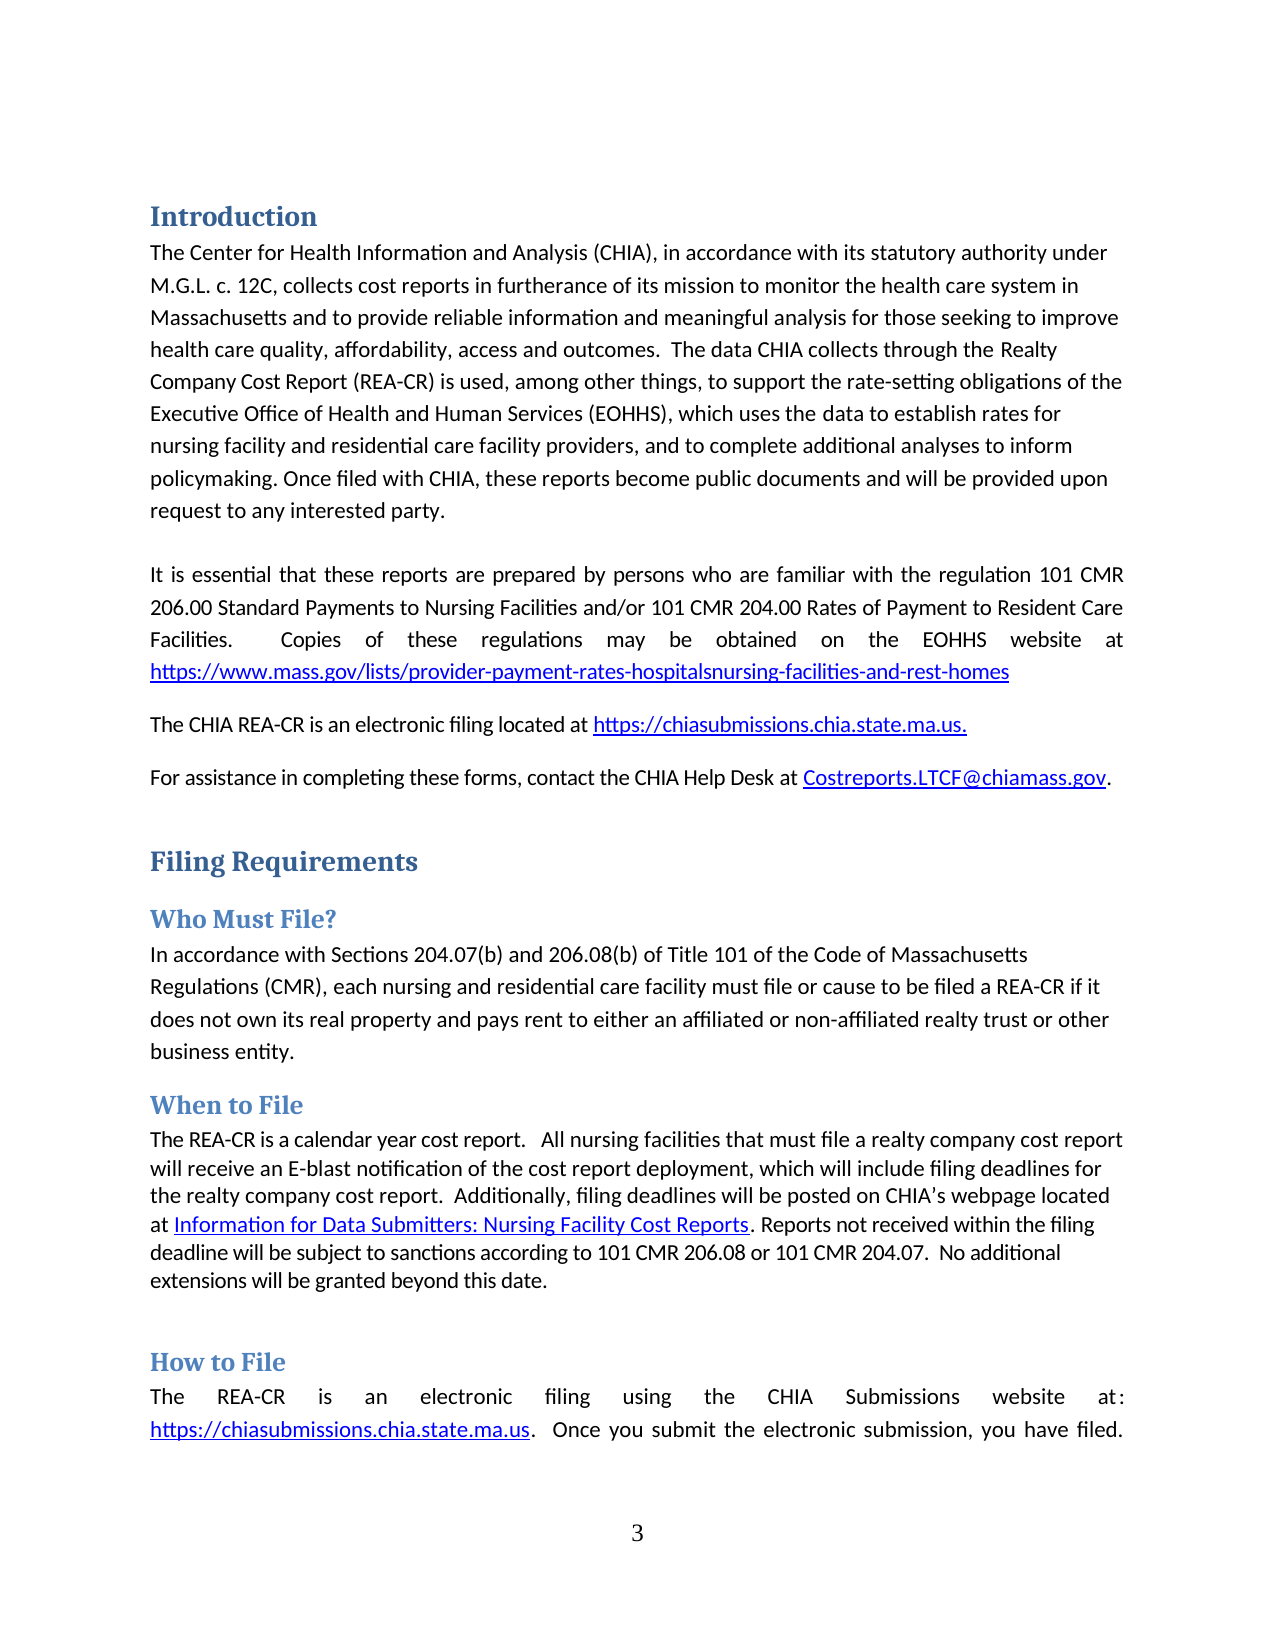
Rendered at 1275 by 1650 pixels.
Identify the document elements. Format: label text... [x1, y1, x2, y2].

text For assistance in completing these forms, contact the CHIA Help Desk at Costreports.LTCF@chiamass.gov. [150, 763, 1125, 791]
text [150, 1382, 1125, 1443]
text The CHIA REA-CR is an electronic filing located at https://chiasubmissions.chia.state.ma.us. [150, 710, 1125, 738]
text The Center for Health Information and Analysis (CHIA), in accordance with its statutory authority under M.G.L. c. 12C, collects cost reports in furtherance of its mission to monitor the health care system in Massachusetts and to provide reliable information and meaningful analysis for those seeking to improve health care quality, affordability, access and outcomes. The data CHIA collects through the Realty Company Cost Report (REA-CR) is used, among other things, to support the rate-setting obligations of the Executive Office of Health and Human Services (EOHHS), which uses the data to establish rates for nursing facility and residential care facility providers, and to complete additional analyses to inform policymaking. Once filed with CHIA, these reports become public documents and will be provided upon request to any interested party. [150, 238, 1125, 524]
text The REA-CR is a calendar year cost report. All nursing facilities that must file a realty company cost report will receive an E-blast notification of the cost report deployment, which will include filing deadlines for the realty company cost report. Additionally, filing deadlines will be posted on CHIA’s webpage located at Information for Data Submitters: Nursing Facility Cost Reports. Reports not received within the filing deadline will be subject to sanctions according to 101 CMR 206.08 or 101 CMR 204.07. No additional extensions will be granted beyond this date. [150, 1126, 1125, 1294]
text In accordance with Sections 204.07(b) and 206.08(b) of Title 101 of the Code of Massachusetts Regulations (CMR), each nursing and residential care facility must file or cause to be filed a REA-CR if it does not own its real property and pays rent to either an affiliated or non-affiliated realty trust or other business entity. [150, 940, 1125, 1065]
subtitle Introduction [150, 200, 1125, 233]
subtitle How to File [150, 1347, 1125, 1378]
text It is essential that these reports are prepared by persons who are familiar with the regulation 101 CMR 206.00 Standard Payments to Nursing Facilities and/or 101 CMR 204.00 Rates of Payment to Resident Care Facilities. Copies of these regulations may be obtained on the EOHHS website at https://www.mass.gov/lists/provider-payment-rates-hospitalsnursing-facilities-and-rest-homes [150, 560, 1125, 685]
subtitle Filing Requirements [150, 845, 1125, 879]
subtitle Who Must File? [150, 904, 1125, 936]
subtitle When to File [150, 1090, 1125, 1121]
